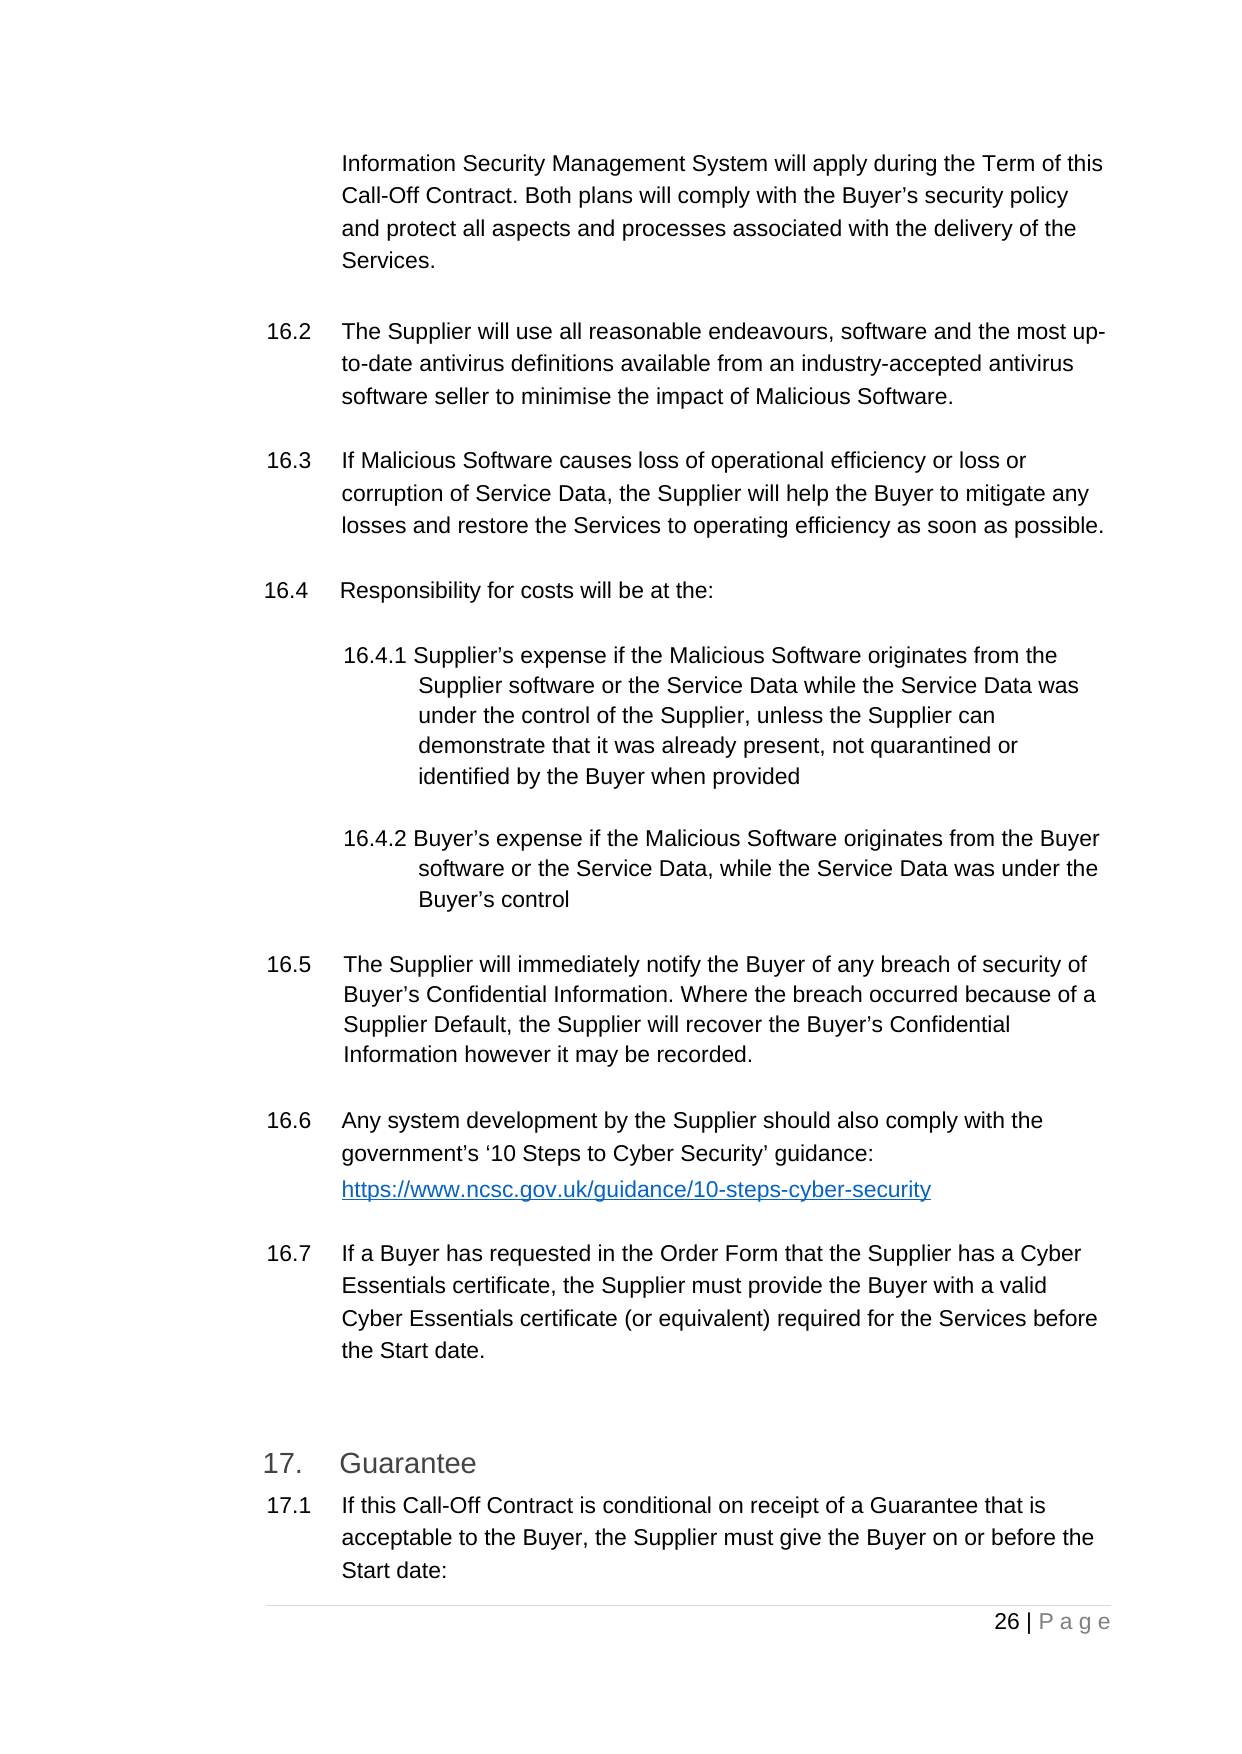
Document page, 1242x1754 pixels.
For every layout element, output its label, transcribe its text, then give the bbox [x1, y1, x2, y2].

text 16.3 If Malicious Software causes loss of operational efficiency or loss or corruption of Service Data, the Supplier will help the Buyer to mitigate any losses and restore the Services to operating efficiency as soon as possible. [266, 447, 1109, 538]
text 16.5 The Supplier will immediately notify the Buyer of any breach of security of Buyer’s Confidential Information. Where the breach occurred because of a Supplier Default, the Supplier will recover the Buyer’s Confidential Information however it may be recorded. [266, 951, 1109, 1067]
text 16.7 If a Buyer has requested in the Order Form that the Supplier has a Cyber Essentials certificate, the Supplier must provide the Buyer with a valid Cyber Essentials certificate (or equivalent) required for the Services before the Start date. [266, 1240, 1109, 1363]
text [266, 150, 1109, 273]
text 16.2 The Supplier will use all reasonable endeavours, software and the most up-to-date antivirus definitions available from an industry-accepted antivirus software seller to minimise the impact of Malicious Software. [266, 318, 1109, 409]
text https://www.ncsc.gov.uk/guidance/10-steps-cyber-security [309, 1176, 1111, 1202]
text 16.6 Any system development by the Supplier should also comply with the government’s ‘10 Steps to Cyber Security’ guidance: [266, 1107, 1109, 1166]
subtitle 17. Guarantee [150, 1447, 1111, 1480]
text 16.4 Responsibility for costs will be at the: [150, 577, 1111, 603]
text 16.4.1 Supplier’s expense if the Malicious Software originates from the Supplier software or the Service Data while the Service Data was under the control of the Supplier, unless the Supplier can demonstrate that it was already present, not quarantined or identified by the Buyer when provided [343, 642, 1109, 789]
text 16.4.2 Buyer’s expense if the Malicious Software originates from the Buyer software or the Service Data, while the Service Data was under the Buyer’s control [343, 825, 1109, 912]
text 17.1 If this Call-Off Contract is conditional on receipt of a Guarantee that is acceptable to the Buyer, the Supplier must give the Buyer on or before the Start date: [266, 1492, 1109, 1583]
